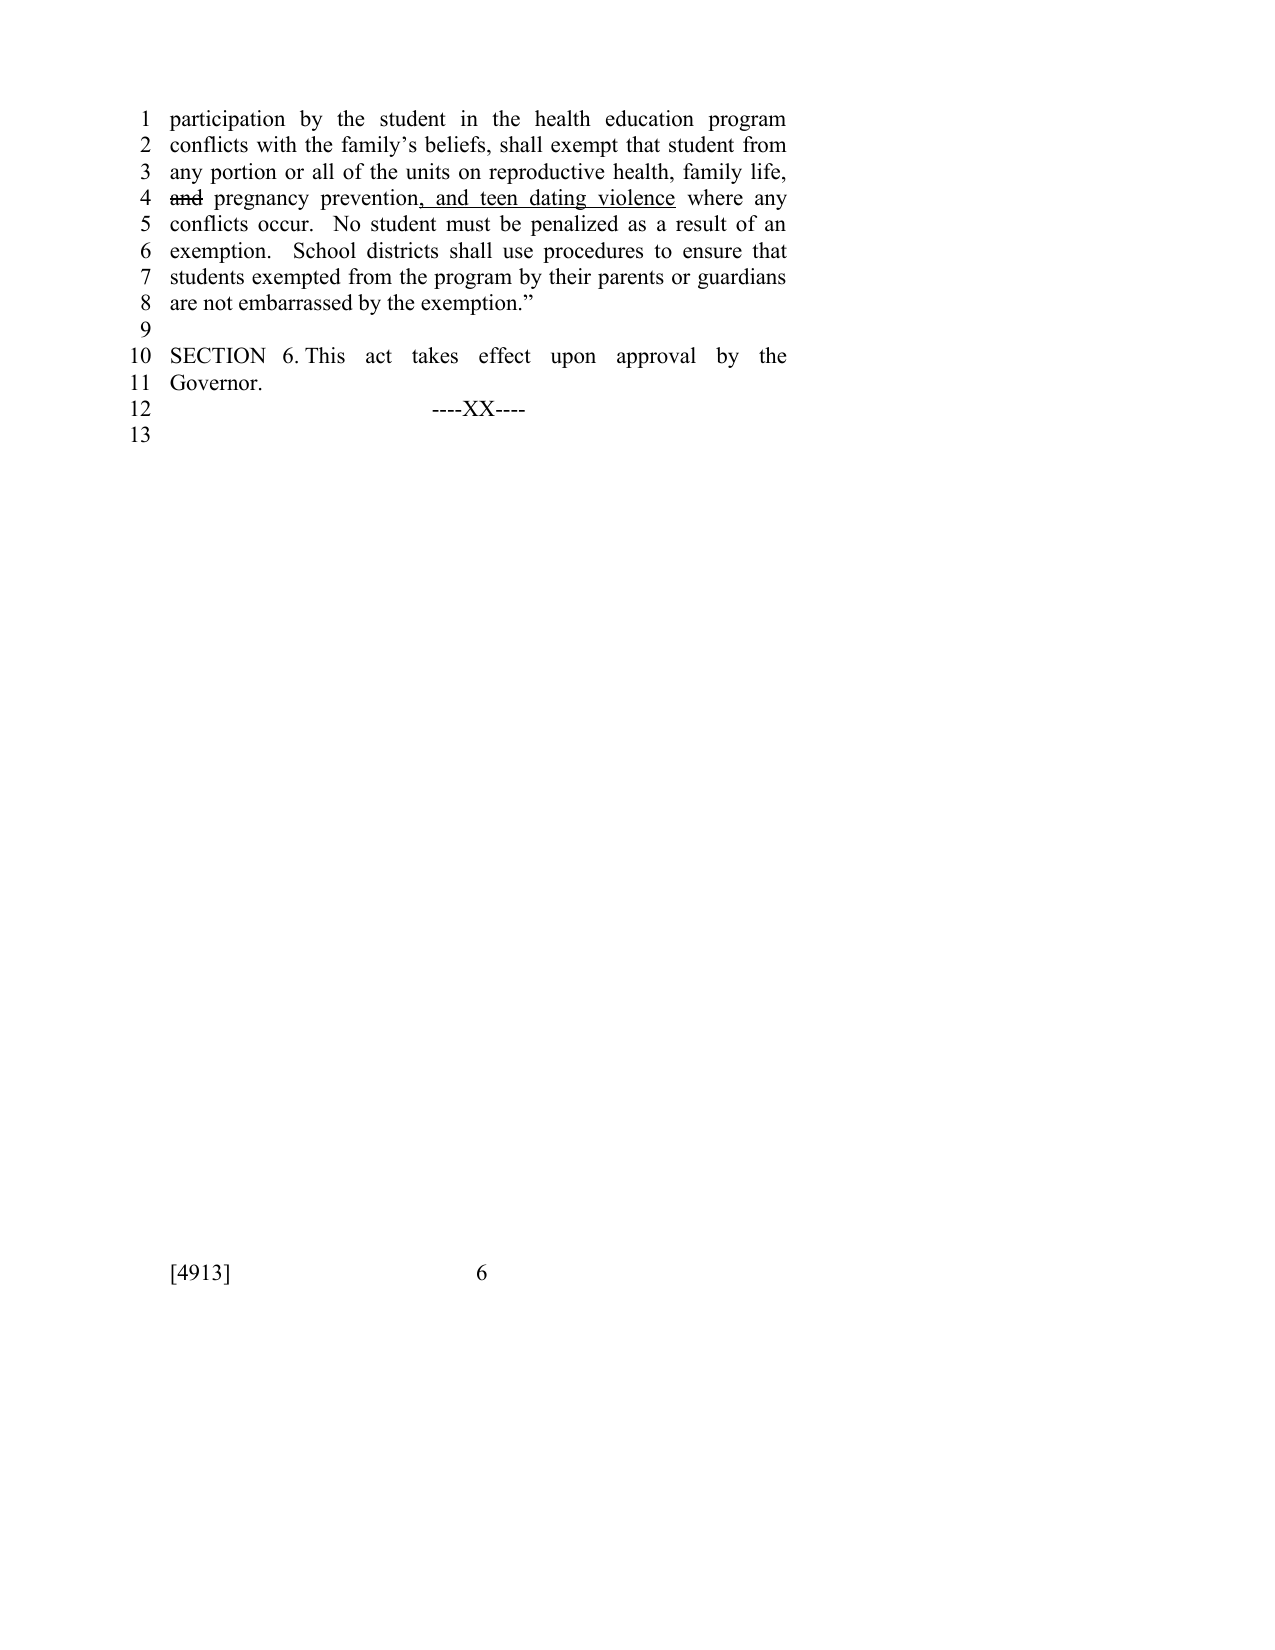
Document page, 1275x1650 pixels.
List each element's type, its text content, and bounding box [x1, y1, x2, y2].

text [169, 105, 787, 316]
text ----XX---- [169, 395, 787, 421]
text SECTION 6. This act takes effect upon approval by the Governor. [169, 342, 787, 395]
